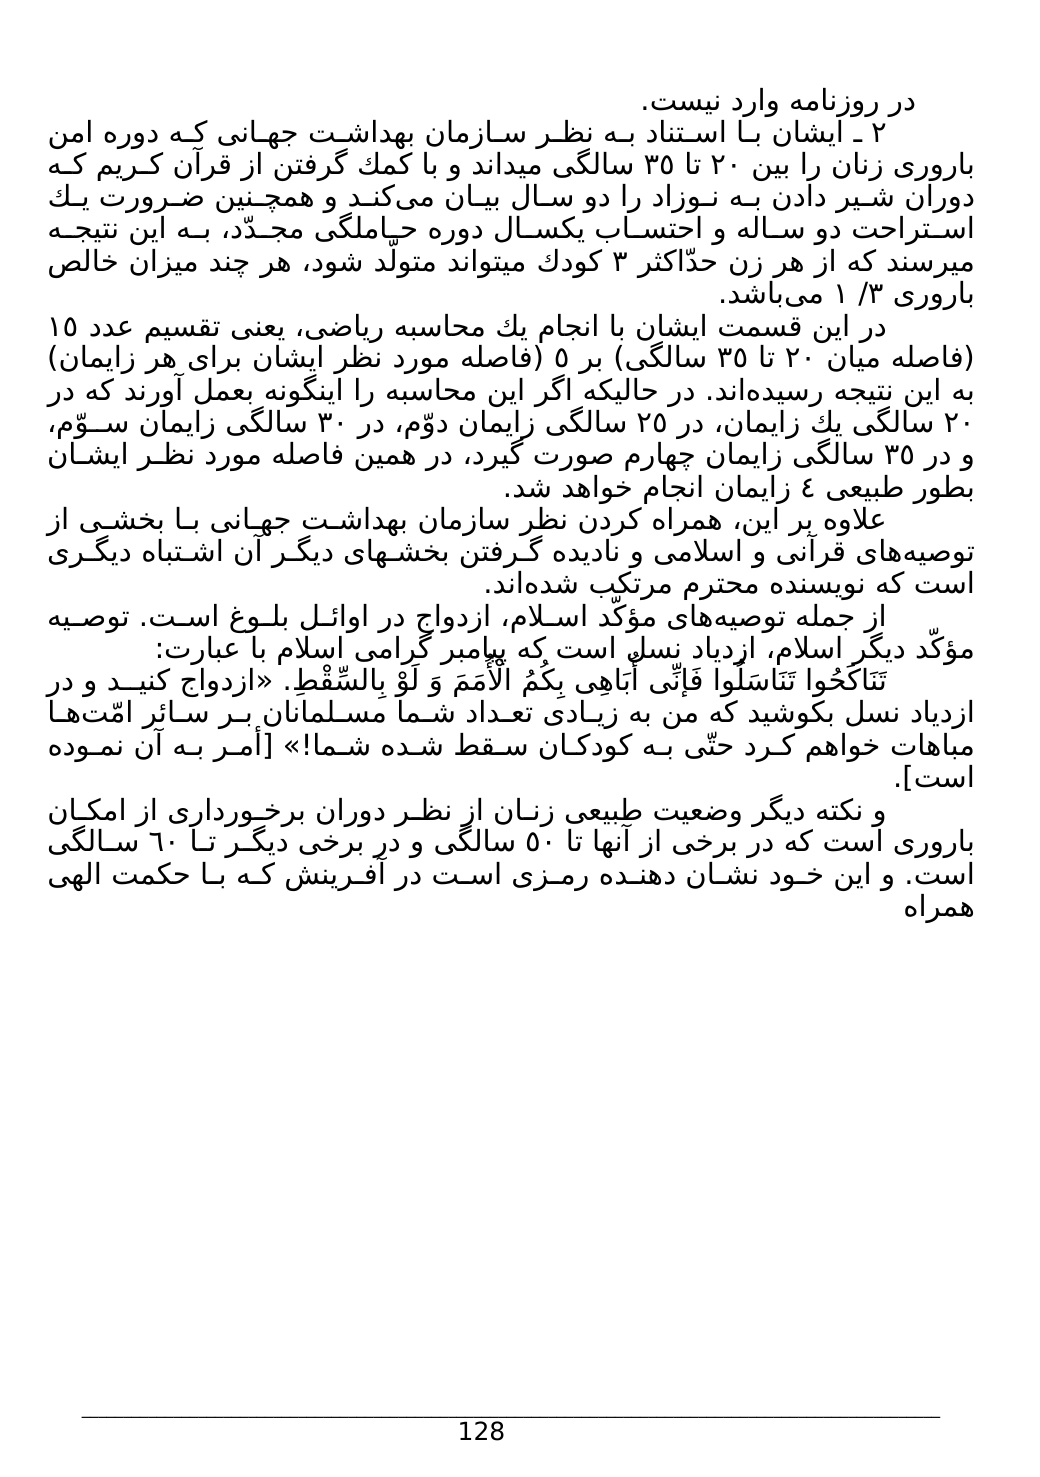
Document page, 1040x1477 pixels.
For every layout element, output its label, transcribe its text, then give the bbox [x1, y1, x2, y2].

text در روزنامه وارد نیست. [47, 84, 975, 117]
text در این قسمت ایشان با انجام یك محاسبه ریاضى، یعنى تقسیم عدد ١٥ (فاصله میان ٢٠ تا ٣٥ سالگى) بر ٥ (فاصله مورد نظر ایشان براى هر زایمان) به این نتیجه رسیده‌اند. در حالیكه اگر این محاسبه را اینگونه بعمل آورند كه در ٢٠ سالگى یك زایمان، در ٢٥ سالگى زایمان دوّم، در ٣٠ سالگى زایمان سوّم، و در ٣٥ سالگى زایمان چهارم صورت گیرد، در همین فاصله مورد نظر ایشان بطور طبیعى ٤ زایمان انجام خواهد شد. [47, 310, 975, 504]
text علاوه بر این، همراه كردن نظر سازمان بهداشت جهانى با بخشى از توصیه‌هاى قرآنى و اسلامى و نادیده گرفتن بخشهاى دیگر آن اشتباه دیگرى است كه نویسنده محترم مرتكب شده‌اند. [47, 504, 975, 601]
text ٢ ـ ایشان با استناد به نظر سازمان بهداشت جهانى كه دوره امن بارورى زنان را بین ٢٠ تا ٣٥ سالگى میداند و با كمك گرفتن از قرآن كریم كه دوران شیر دادن به نوزاد را دو سال بیان مى‌كند و همچنین ضرورت یك استراحت دو ساله و احتساب یكسال دوره حاملگى مجدّد، به این نتیجه میرسند كه از هر زن حدّاكثر ٣ كودك میتواند متولّد شود، هر چند میزان خالص بارورى ٣/ ١ مى‌باشد. [47, 117, 975, 310]
text از جمله توصیه‌هاى مؤكّد اسلام، ازدواج در اوائل بلوغ است. توصیه مؤكّد دیگر اسلام، ازدیاد نسل است كه پیامبر گرامى اسلام با عبارت: [47, 601, 975, 665]
text و نكته دیگر وضعیت طبیعى زنان از نظر دوران برخوردارى از امكان بارورى است كه در برخى از آنها تا ٥٠ سالگى و در برخى دیگر تا ٦٠ سالگى است. و این خود نشان دهنده رمزى است در آفرینش كه با حكمت الهى همراه‌ [47, 794, 975, 923]
text تَنَاكَحُوا تَنَاسَلُوا فَإنِّى أُبَاهِى بِكُمُ الْأُمَمَ وَ لَوْ بِالسِّقْطِ. «ازدواج كنید و در ازدیاد نسل بكوشید كه من به زیادى تعداد شما مسلمانان بر سائر امّت‌ها مباهات خواهم كرد حتّى به كودكان سقط شده شما!» [أمر به آن نموده است‌]. [47, 665, 975, 794]
